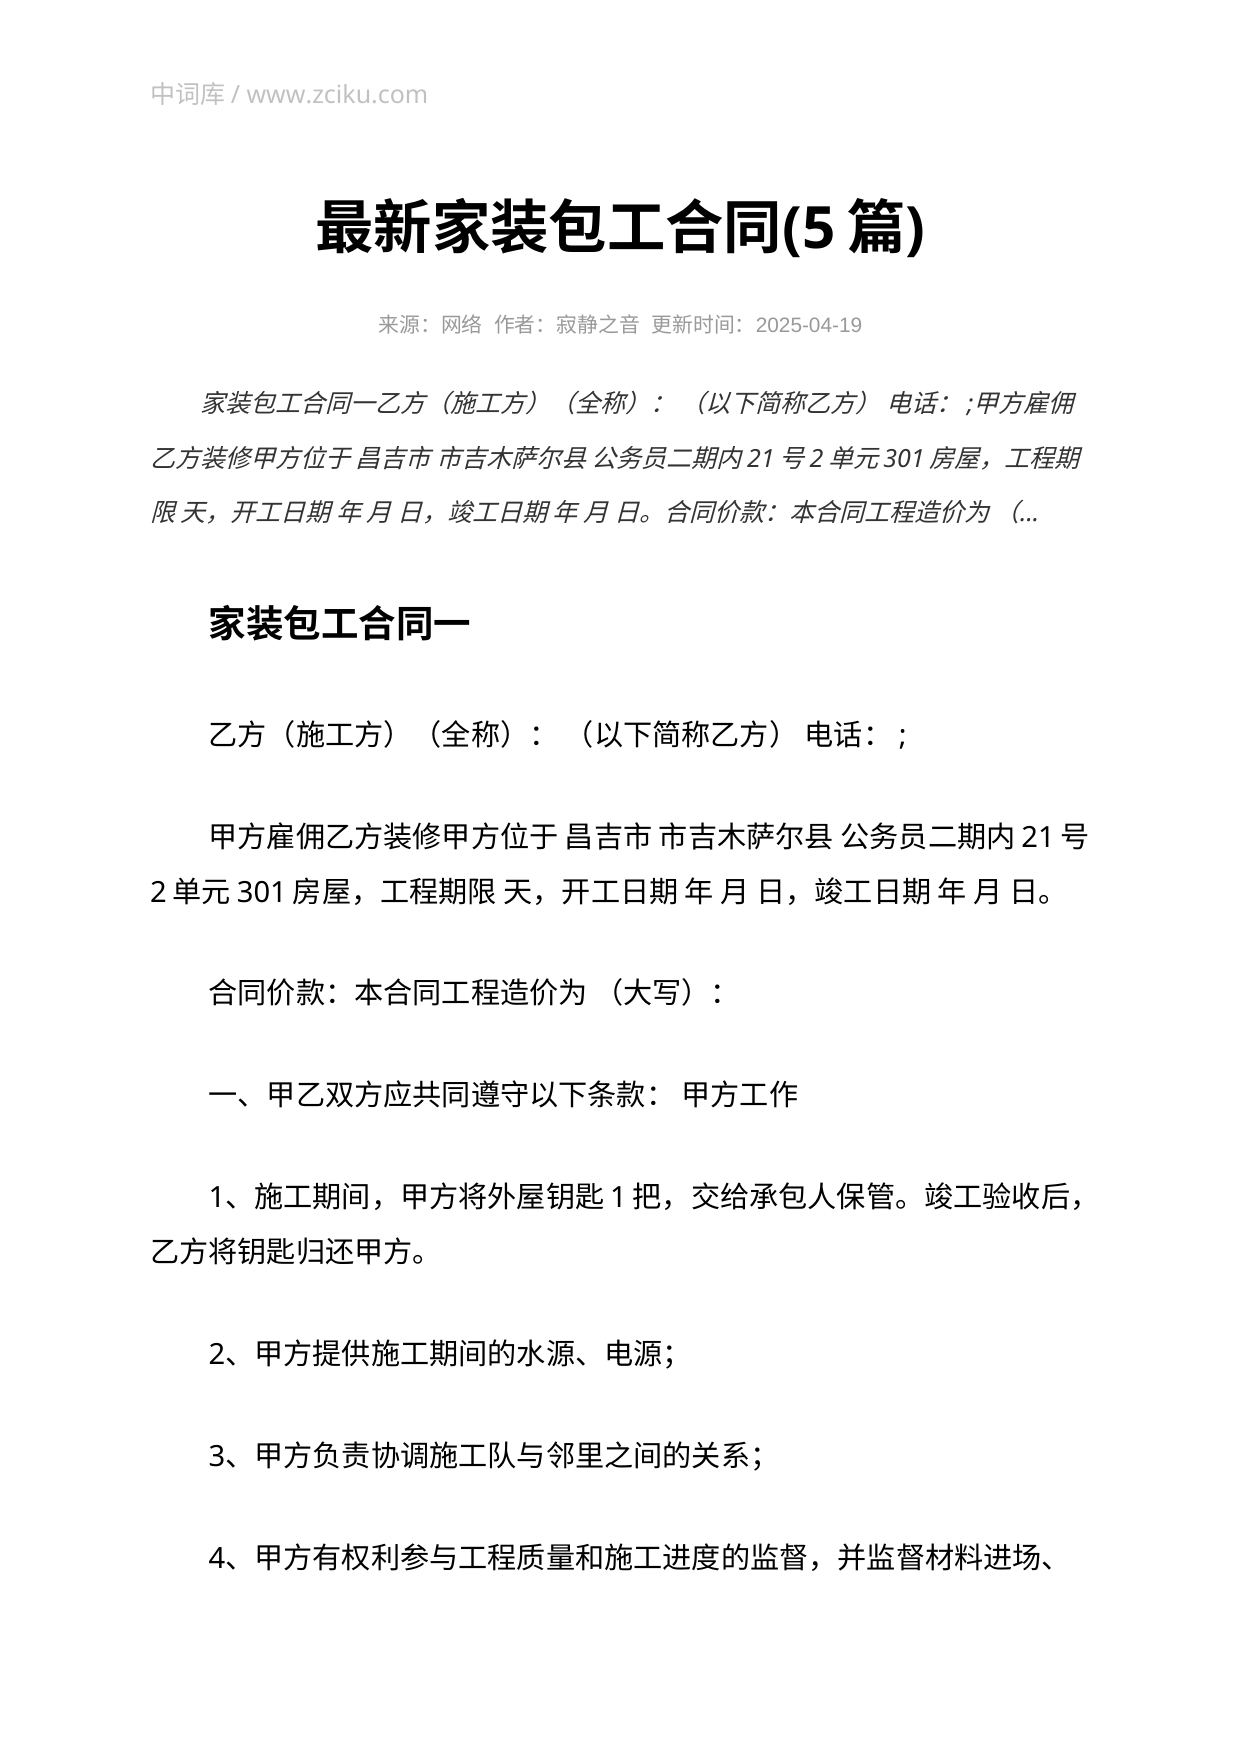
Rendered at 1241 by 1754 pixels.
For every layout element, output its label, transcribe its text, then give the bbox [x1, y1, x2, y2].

text 3、甲方负责协调施工队与邻里之间的关系； [150, 1432, 1090, 1475]
text 一、甲乙双方应共同遵守以下条款： 甲方工作 [150, 1072, 1090, 1114]
text 乙方（施工方）（全称）： （以下简称乙方） 电话： ; [150, 711, 1090, 753]
text 家装包工合同一乙方（施工方）（全称）： （以下简称乙方） 电话： ;甲方雇佣乙方装修甲方位于 昌吉市 市吉木萨尔县 公务员二期内21号2单元301房屋，工程期限 天，开工日期 年 月 日，竣工日期 年 月 日。合同价款：本合同工程造价为 （... [150, 384, 1090, 529]
text 甲方雇佣乙方装修甲方位于 昌吉市 市吉木萨尔县 公务员二期内21号2单元301房屋，工程期限 天，开工日期 年 月 日，竣工日期 年 月 日。 [150, 813, 1090, 911]
text 合同价款：本合同工程造价为 （大写）： [150, 970, 1090, 1012]
text 1、施工期间，甲方将外屋钥匙1把，交给承包人保管。竣工验收后，乙方将钥匙归还甲方。 [150, 1174, 1090, 1271]
text 2、甲方提供施工期间的水源、电源； [150, 1330, 1090, 1373]
subtitle 最新家装包工合同(5篇) [150, 181, 1090, 266]
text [150, 1534, 1090, 1577]
text 家装包工合同一 [150, 594, 1090, 648]
text 来源：网络 作者：寂静之音 更新时间：2025-04-19 [150, 313, 1090, 337]
